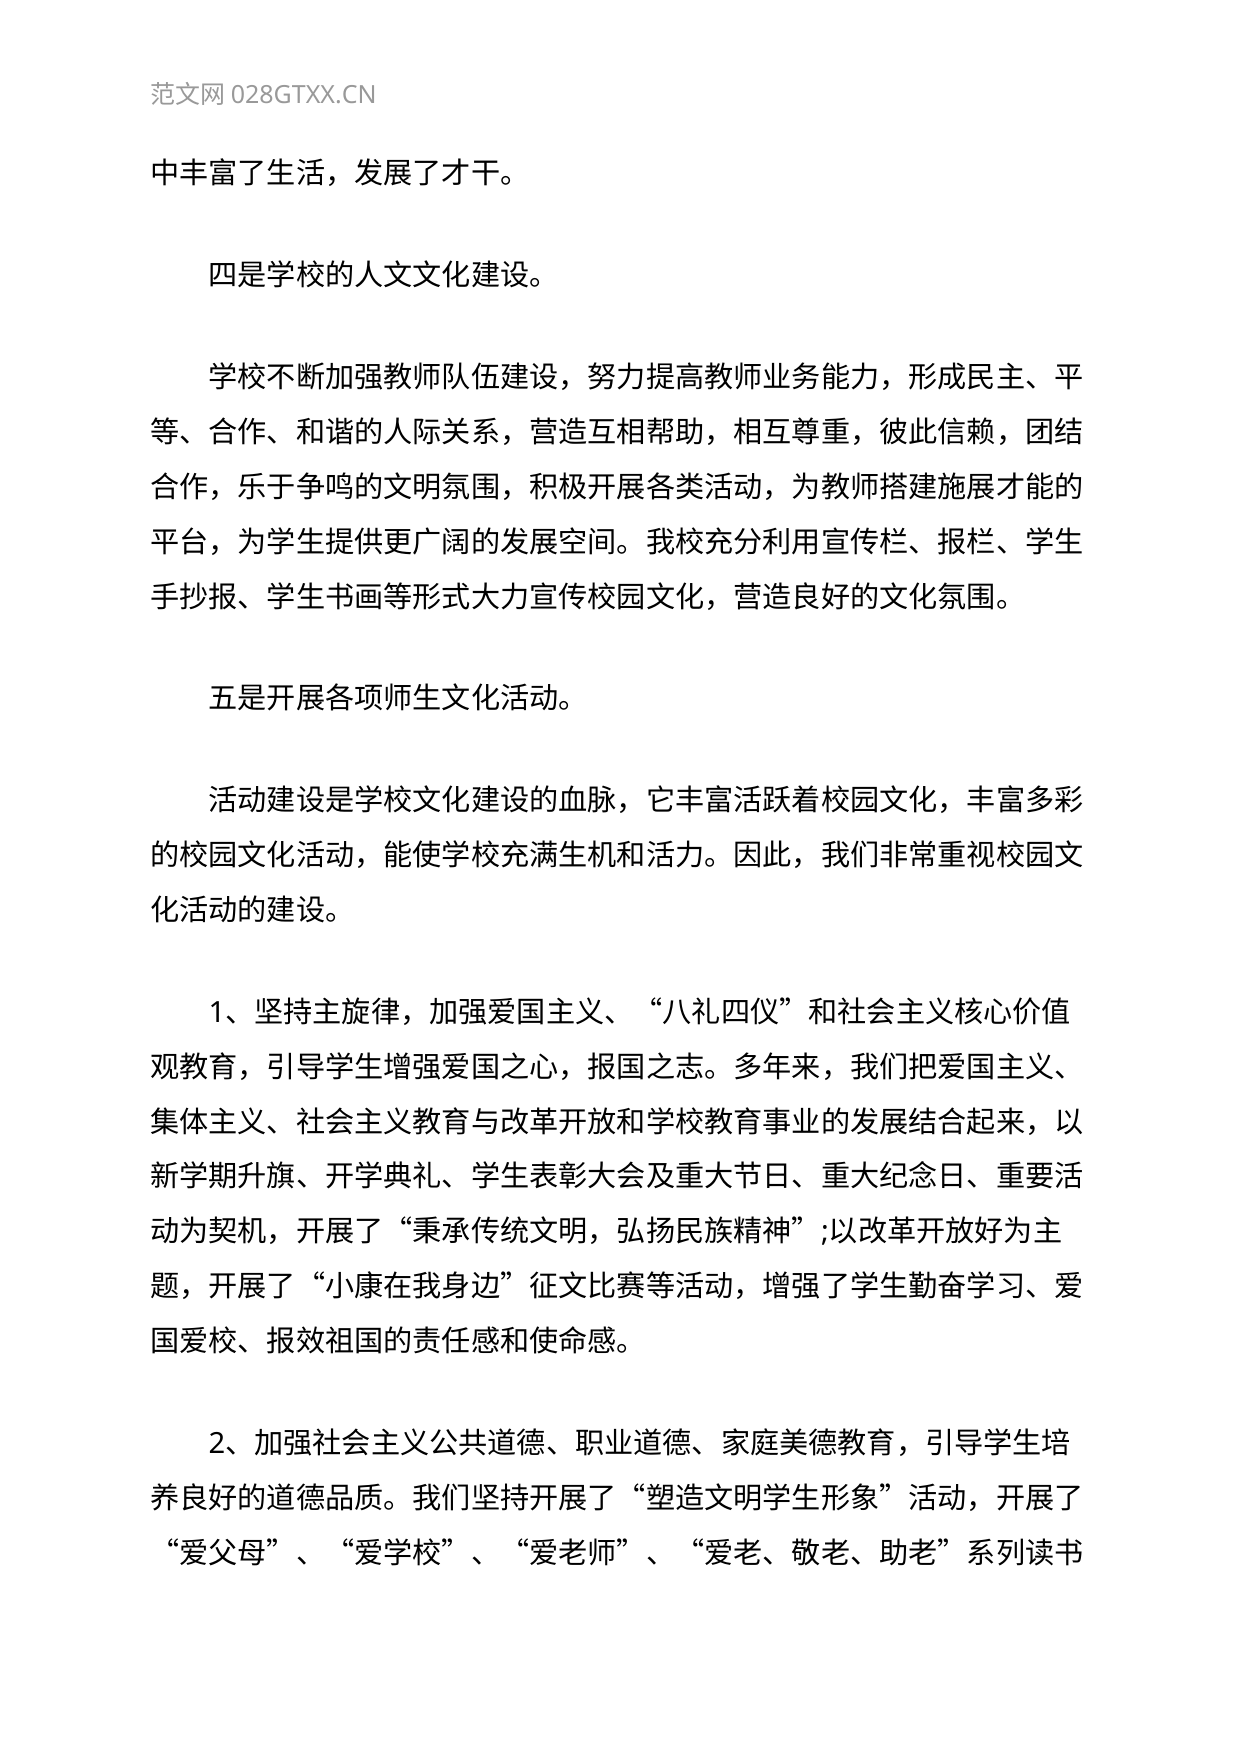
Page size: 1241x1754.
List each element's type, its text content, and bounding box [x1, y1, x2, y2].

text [150, 1419, 1090, 1572]
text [150, 150, 1090, 192]
text 四是学校的人文文化建设。 [150, 252, 1090, 294]
text 活动建设是学校文化建设的血脉，它丰富活跃着校园文化，丰富多彩的校园文化活动，能使学校充满生机和活力。因此，我们非常重视校园文化活动的建设。 [150, 777, 1090, 929]
text 五是开展各项师生文化活动。 [150, 675, 1090, 717]
text 1、坚持主旋律，加强爱国主义、“八礼四仪”和社会主义核心价值观教育，引导学生增强爱国之心，报国之志。多年来，我们把爱国主义、集体主义、社会主义教育与改革开放和学校教育事业的发展结合起来，以新学期升旗、开学典礼、学生表彰大会及重大节日、重大纪念日、重要活动为契机，开展了“秉承传统文明，弘扬民族精神”;以改革开放好为主题，开展了“小康在我身边”征文比赛等活动，增强了学生勤奋学习、爱国爱校、报效祖国的责任感和使命感。 [150, 988, 1090, 1360]
text 学校不断加强教师队伍建设，努力提高教师业务能力，形成民主、平等、合作、和谐的人际关系，营造互相帮助，相互尊重，彼此信赖，团结合作，乐于争鸣的文明氛围，积极开展各类活动，为教师搭建施展才能的平台，为学生提供更广阔的发展空间。我校充分利用宣传栏、报栏、学生手抄报、学生书画等形式大力宣传校园文化，营造良好的文化氛围。 [150, 353, 1090, 615]
